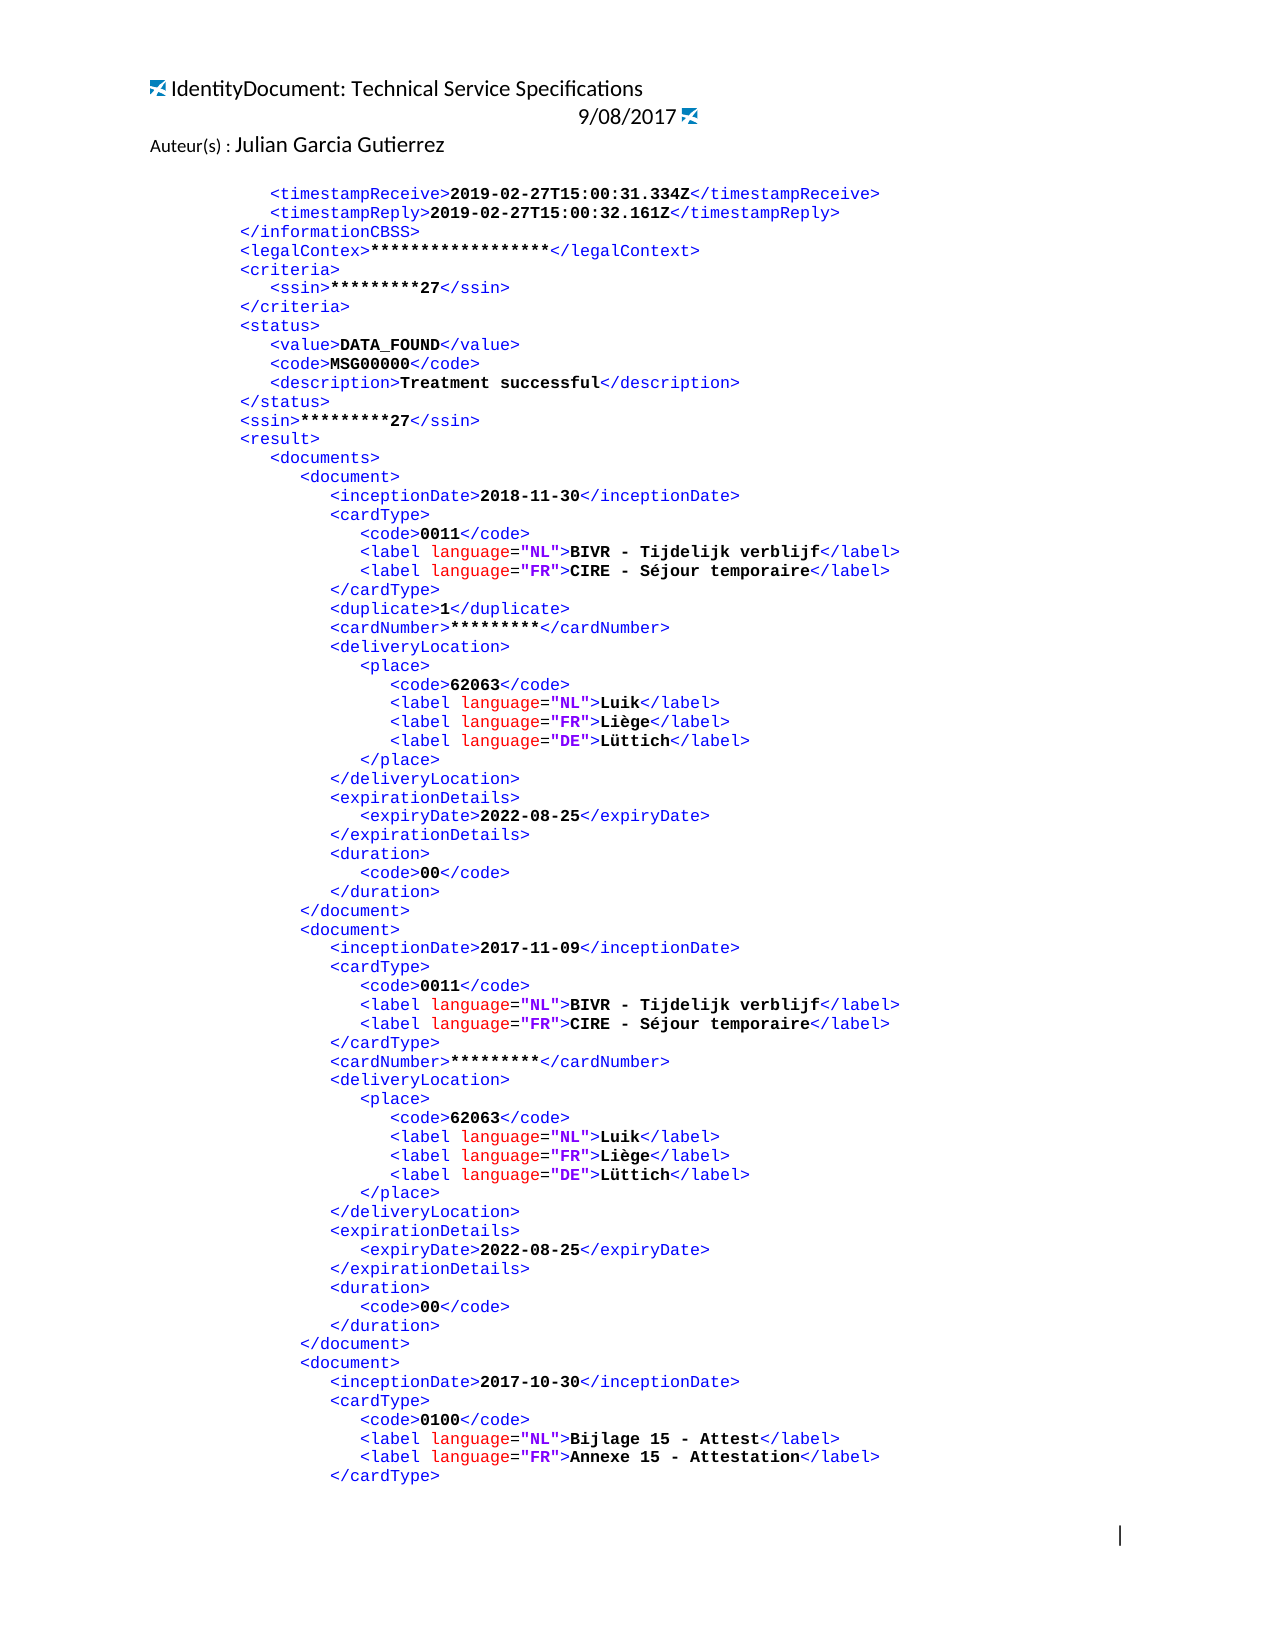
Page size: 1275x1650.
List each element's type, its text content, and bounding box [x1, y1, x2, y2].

text <timestampReply>2019-02-27T15:00:32.161Z</timestampReply> [150, 205, 1125, 223]
text <deliveryLocation> [150, 638, 1125, 657]
text <label language="DE">Lüttich</label> [150, 1166, 1125, 1185]
text <ssin>*********27</ssin> [150, 280, 1125, 299]
text <criteria> [150, 261, 1125, 280]
text </document> [150, 902, 1125, 921]
text <label language="DE">Lüttich</label> [150, 733, 1125, 751]
text <duration> [150, 846, 1125, 864]
text <code>00</code> [150, 1298, 1125, 1317]
text <description>Treatment successful</description> [150, 374, 1125, 393]
text </expirationDetails> [150, 827, 1125, 846]
text <label language="FR">Liège</label> [150, 714, 1125, 733]
text <inceptionDate>2017-10-30</inceptionDate> [150, 1374, 1125, 1392]
text <value>DATA_FOUND</value> [150, 337, 1125, 356]
text </status> [150, 393, 1125, 412]
text <place> [150, 1091, 1125, 1110]
text <label language="NL">BIVR - Tijdelijk verblijf</label> [150, 997, 1125, 1015]
picture [681, 111, 698, 124]
text <ssin>*********27</ssin> [150, 412, 1125, 431]
text <inceptionDate>2018-11-30</inceptionDate> [150, 487, 1125, 506]
text <label language="FR">CIRE - Séjour temporaire</label> [150, 1015, 1125, 1034]
text <label language="FR">Liège</label> [150, 1147, 1125, 1166]
text <inceptionDate>2017-11-09</inceptionDate> [150, 940, 1125, 959]
text <cardType> [150, 959, 1125, 978]
text <result> [150, 431, 1125, 450]
text <document> [150, 1355, 1125, 1374]
text <cardType> [150, 1392, 1125, 1411]
text <code>MSG00000</code> [150, 356, 1125, 374]
text <label language="FR">CIRE - Séjour temporaire</label> [150, 563, 1125, 582]
text <code>0100</code> [150, 1411, 1125, 1430]
text <label language="FR">Annexe 15 - Attestation</label> [150, 1449, 1125, 1468]
text </deliveryLocation> [150, 1204, 1125, 1223]
text <code>0011</code> [150, 978, 1125, 997]
text <label language="NL">BIVR - Tijdelijk verblijf</label> [150, 544, 1125, 563]
text <duration> [150, 1279, 1125, 1298]
text <code>62063</code> [150, 676, 1125, 695]
text </informationCBSS> [150, 223, 1125, 242]
text <legalContex>******************</legalContext> [150, 242, 1125, 261]
text </criteria> [150, 299, 1125, 318]
text <code>0011</code> [150, 525, 1125, 544]
text <cardType> [150, 506, 1125, 525]
text <documents> [150, 450, 1125, 469]
text <label language="NL">Luik</label> [150, 1128, 1125, 1147]
text </duration> [150, 1317, 1125, 1336]
text <expirationDetails> [150, 1223, 1125, 1242]
text <expirationDetails> [150, 789, 1125, 808]
picture [150, 85, 166, 96]
text <cardNumber>*********</cardNumber> [150, 619, 1125, 638]
text <deliveryLocation> [150, 1072, 1125, 1091]
text <document> [150, 921, 1125, 940]
text </duration> [150, 883, 1125, 902]
text <expiryDate>2022-08-25</expiryDate> [150, 808, 1125, 827]
text <duplicate>1</duplicate> [150, 601, 1125, 619]
text </expirationDetails> [150, 1261, 1125, 1279]
text </cardType> [150, 582, 1125, 601]
text </cardType> [150, 1034, 1125, 1053]
text <label language="NL">Bijlage 15 - Attest</label> [150, 1430, 1125, 1449]
text <code>62063</code> [150, 1110, 1125, 1128]
text <document> [150, 469, 1125, 487]
text <cardNumber>*********</cardNumber> [150, 1053, 1125, 1072]
text <code>00</code> [150, 864, 1125, 883]
text <timestampReceive>2019-02-27T15:00:31.334Z</timestampReceive> [150, 186, 1125, 205]
text <status> [150, 318, 1125, 337]
text <place> [150, 657, 1125, 676]
text <expiryDate>2022-08-25</expiryDate> [150, 1242, 1125, 1261]
text </place> [150, 1185, 1125, 1204]
text </document> [150, 1336, 1125, 1355]
text </cardType> [150, 1468, 1125, 1487]
text </place> [150, 751, 1125, 770]
text </deliveryLocation> [150, 770, 1125, 789]
text <label language="NL">Luik</label> [150, 695, 1125, 714]
